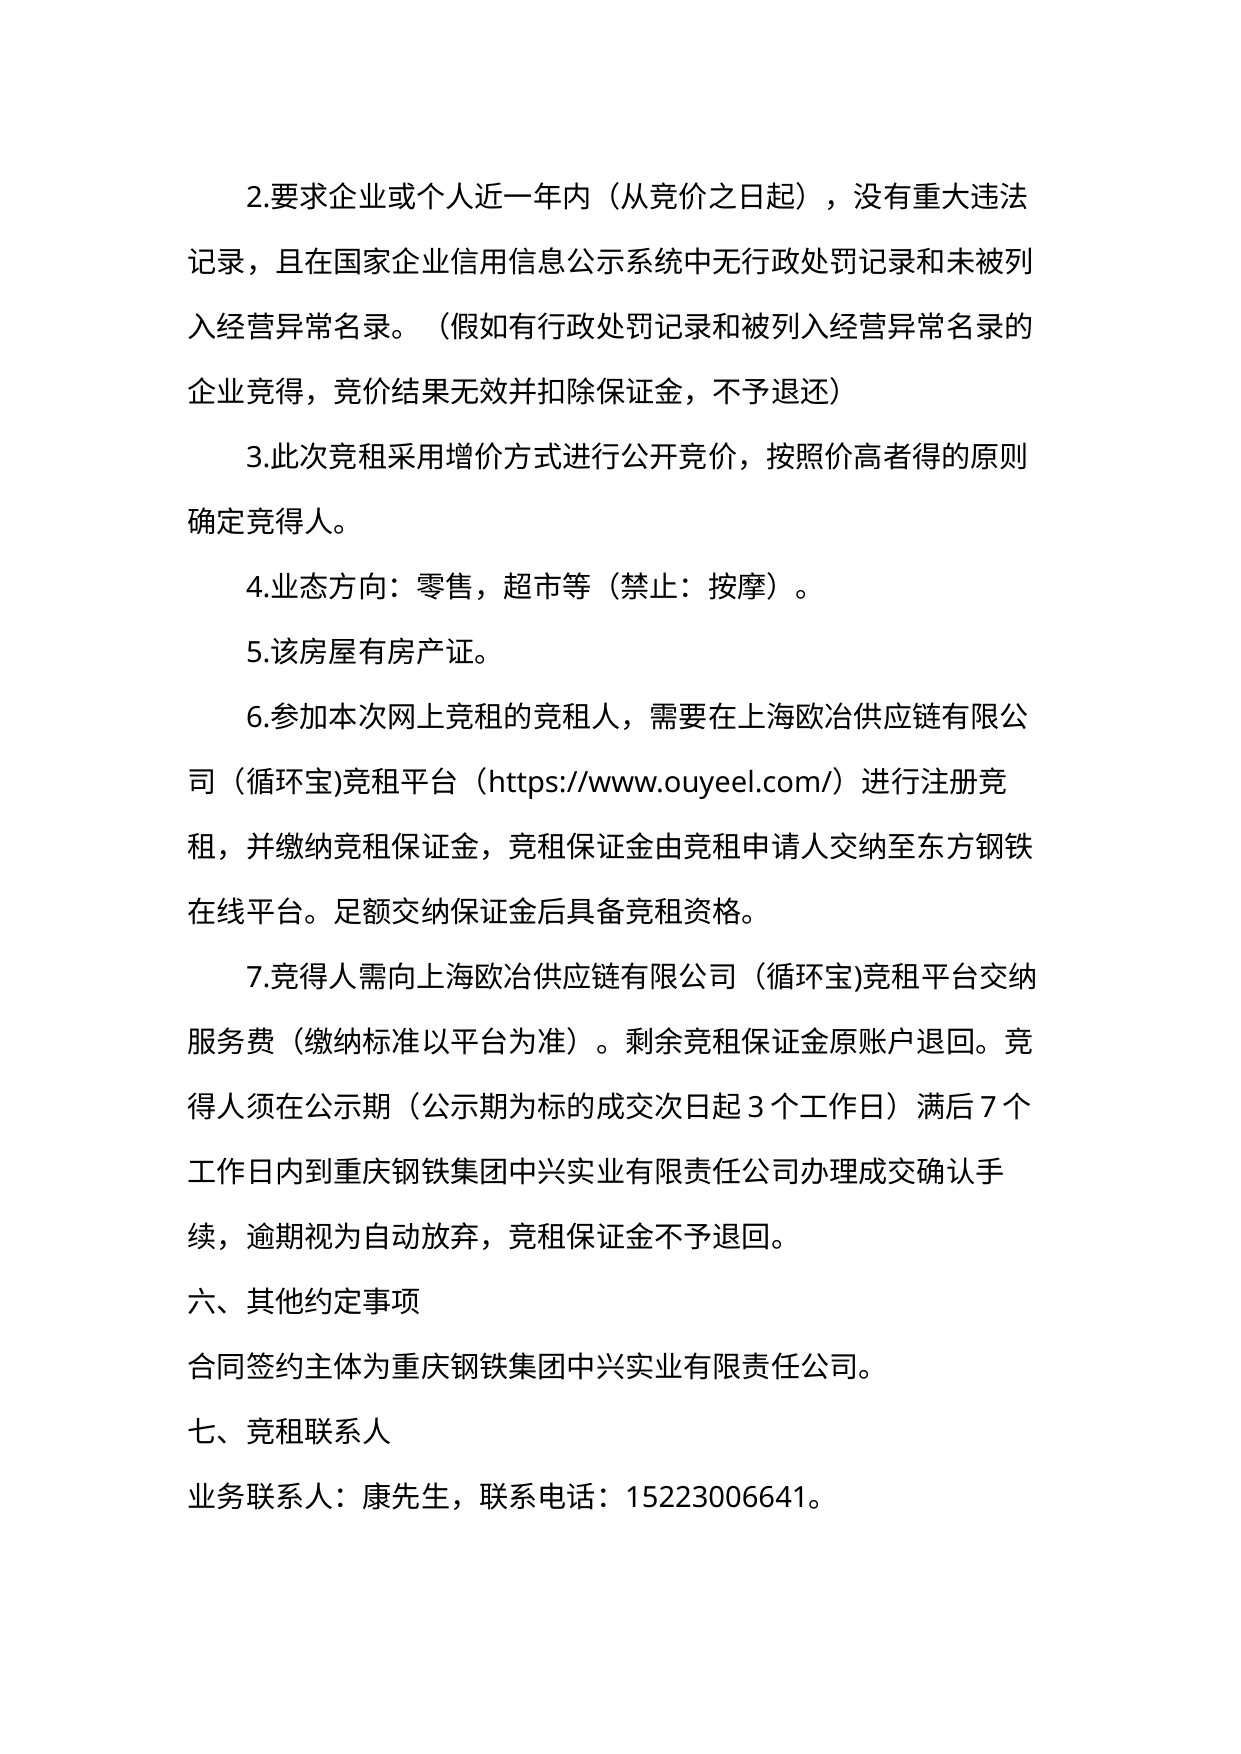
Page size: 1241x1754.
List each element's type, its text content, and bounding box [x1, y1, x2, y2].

text 七、竞租联系人 [187, 1397, 1053, 1462]
text 4.业态方向：零售，超市等（禁止：按摩）。 [187, 552, 1053, 617]
text 6.参加本次网上竞租的竞租人，需要在上海欧冶供应链有限公司（循环宝)竞租平台（https://www.ouyeel.com/）进行注册竞租，并缴纳竞租保证金，竞租保证金由竞租申请人交纳至东方钢铁在线平台。足额交纳保证金后具备竞租资格。 [187, 682, 1053, 942]
text 合同签约主体为重庆钢铁集团中兴实业有限责任公司。 [187, 1332, 1053, 1397]
text 六、其他约定事项 [187, 1267, 1053, 1332]
text 2.要求企业或个人近一年内（从竞价之日起），没有重大违法记录，且在国家企业信用信息公示系统中无行政处罚记录和未被列入经营异常名录。（假如有行政处罚记录和被列入经营异常名录的企业竞得，竞价结果无效并扣除保证金，不予退还） [187, 162, 1053, 422]
text 5.该房屋有房产证。 [187, 617, 1053, 682]
text 7.竞得人需向上海欧冶供应链有限公司（循环宝)竞租平台交纳服务费（缴纳标准以平台为准）。剩余竞租保证金原账户退回。竞得人须在公示期（公示期为标的成交次日起3个工作日）满后7个工作日内到重庆钢铁集团中兴实业有限责任公司办理成交确认手续，逾期视为自动放弃，竞租保证金不予退回。 [187, 942, 1053, 1267]
text 业务联系人：康先生，联系电话：15223006641。 [187, 1462, 1053, 1527]
text 3.此次竞租采用增价方式进行公开竞价，按照价高者得的原则确定竞得人。 [187, 422, 1053, 552]
